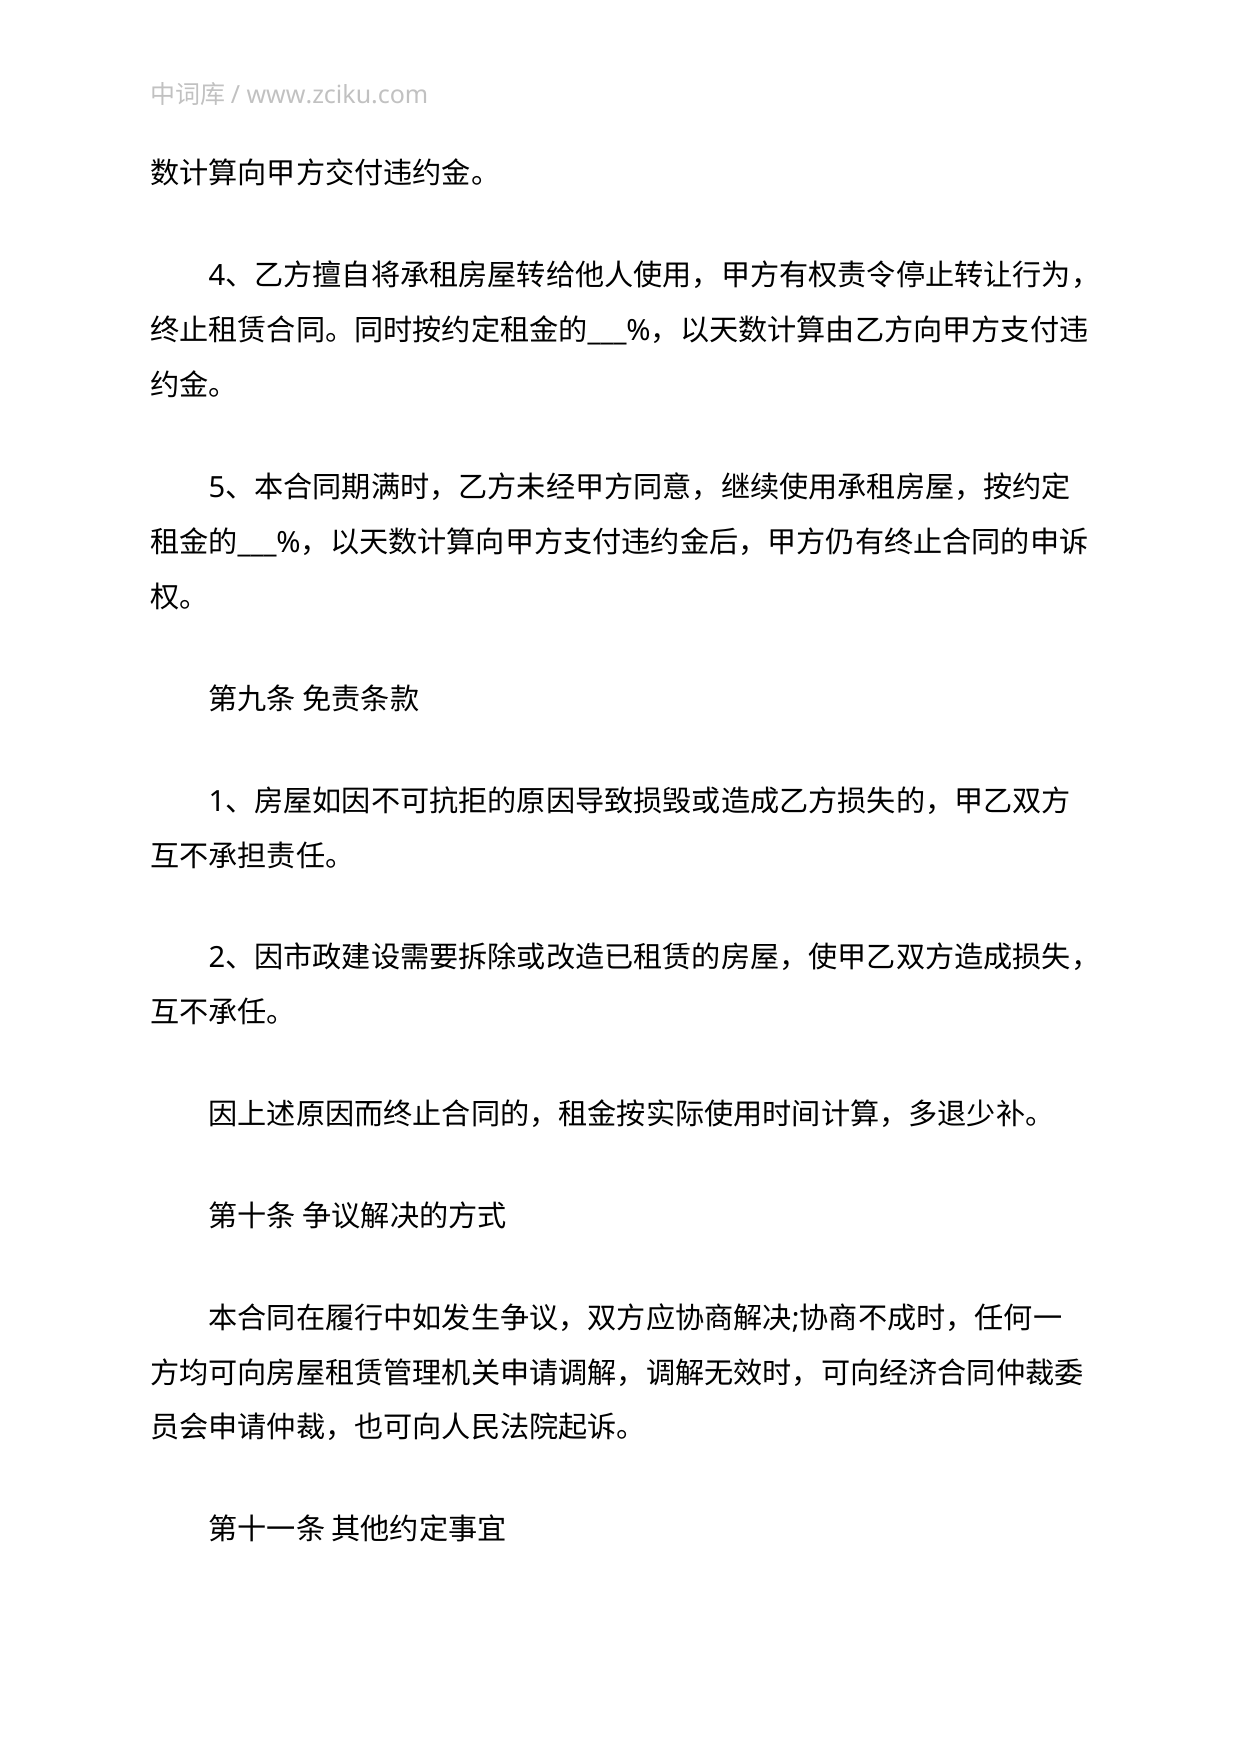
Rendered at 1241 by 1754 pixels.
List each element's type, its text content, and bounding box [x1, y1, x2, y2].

text 2、因市政建设需要拆除或改造已租赁的房屋，使甲乙双方造成损失，互不承任。 [150, 934, 1090, 1031]
text 1、房屋如因不可抗拒的原因导致损毁或造成乙方损失的，甲乙双方互不承担责任。 [150, 777, 1090, 874]
text 第十条 争议解决的方式 [150, 1192, 1090, 1235]
text 5、本合同期满时，乙方未经甲方同意，继续使用承租房屋，按约定租金的___%，以天数计算向甲方支付违约金后，甲方仍有终止合同的申诉权。 [150, 463, 1090, 616]
text 因上述原因而终止合同的，租金按实际使用时间计算，多退少补。 [150, 1091, 1090, 1133]
text 第九条 免责条款 [150, 675, 1090, 718]
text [150, 150, 1090, 192]
text 本合同在履行中如发生争议，双方应协商解决;协商不成时，任何一方均可向房屋租赁管理机关申请调解，调解无效时，可向经济合同仲裁委员会申请仲裁，也可向人民法院起诉。 [150, 1294, 1090, 1446]
text 第十一条 其他约定事宜 [150, 1506, 1090, 1548]
text 4、乙方擅自将承租房屋转给他人使用，甲方有权责令停止转让行为，终止租赁合同。同时按约定租金的___%，以天数计算由乙方向甲方支付违约金。 [150, 252, 1090, 404]
